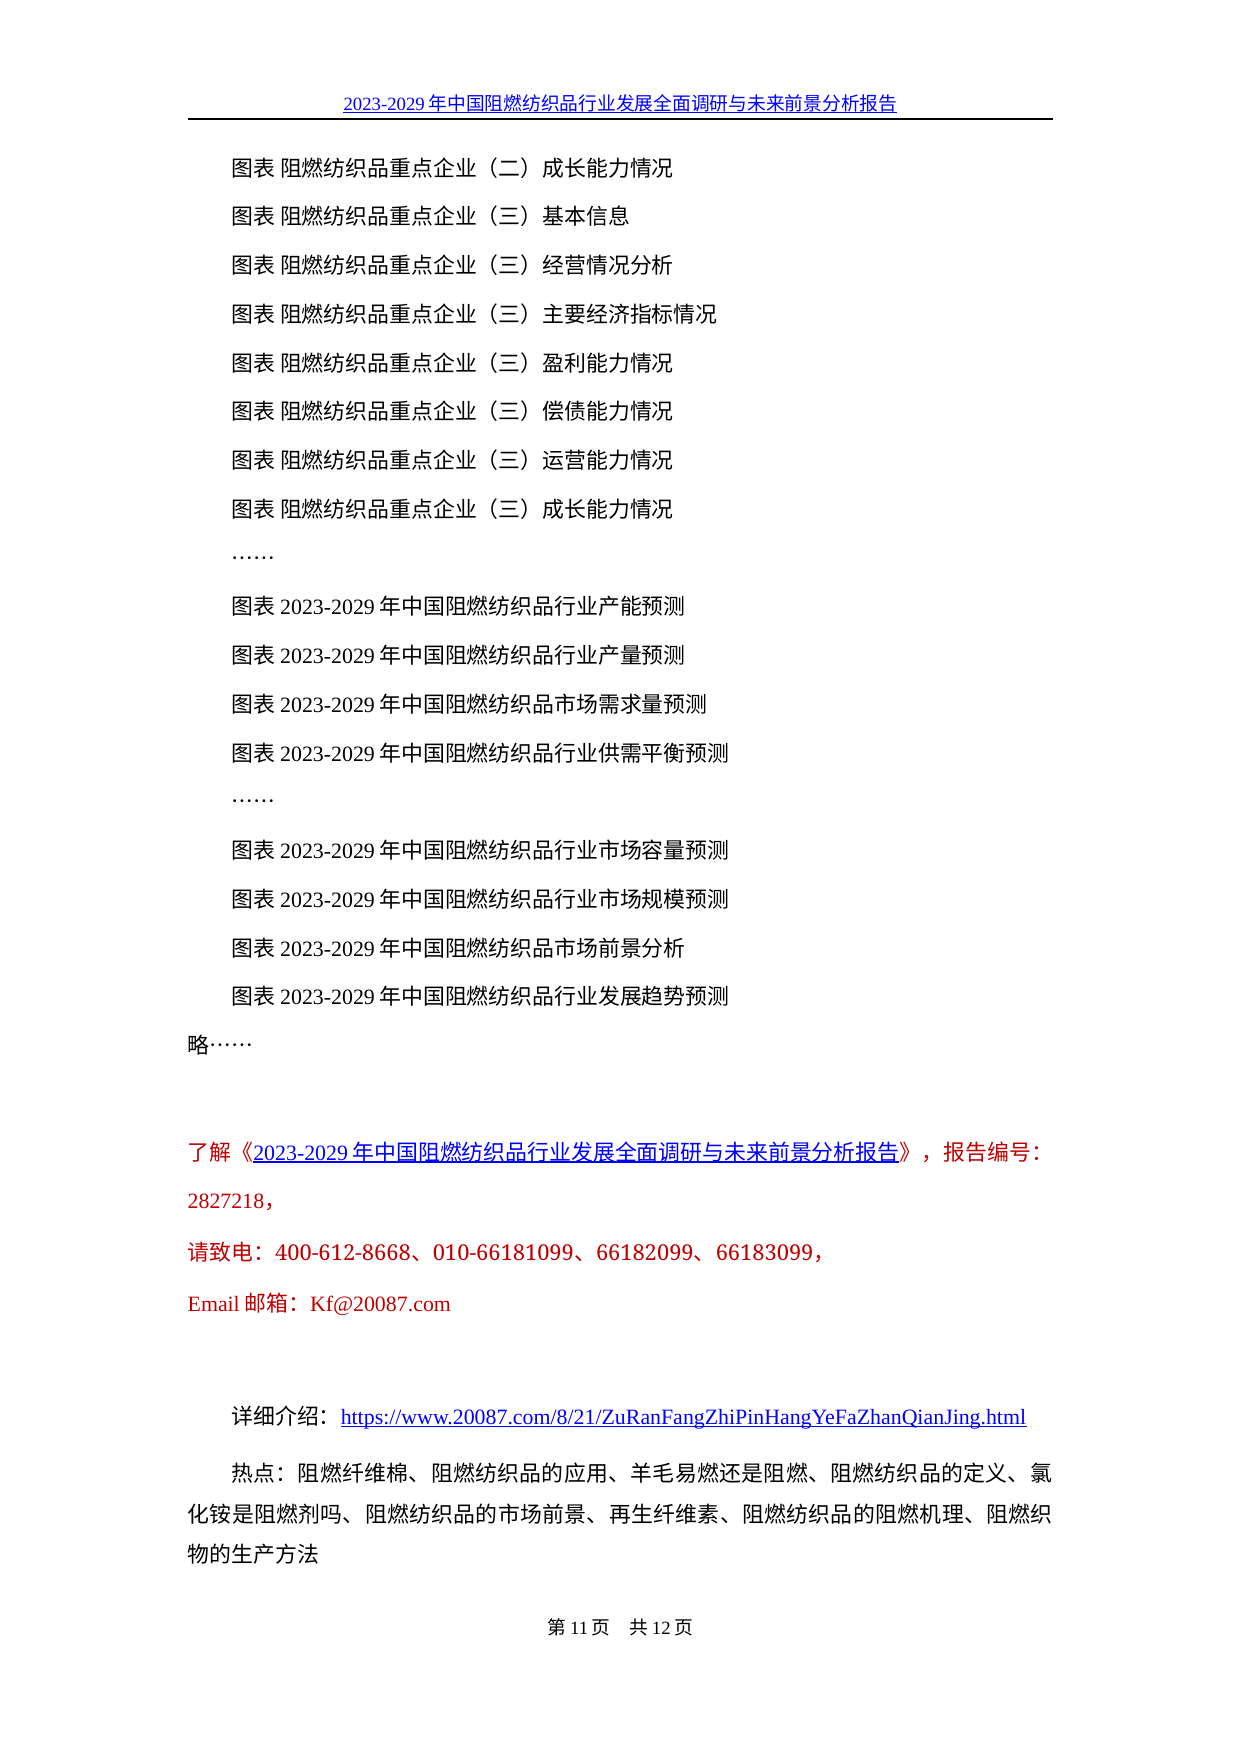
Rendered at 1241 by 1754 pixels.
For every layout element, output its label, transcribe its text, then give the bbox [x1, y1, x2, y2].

text 热点：阻燃纤维棉、阻燃纺织品的应用、羊毛易燃还是阻燃、阻燃纺织品的定义、氯化铵是阻燃剂吗、阻燃纺织品的市场前景、再生纤维素、阻燃纺织品的阻燃机理、阻燃织物的生产方法 [187, 1456, 1053, 1569]
text 详细介绍：https://www.20087.com/8/21/ZuRanFangZhiPinHangYeFaZhanQianJing.html [187, 1399, 1053, 1431]
text 了解《2023-2029年中国阻燃纺织品行业发展全面调研与未来前景分析报告》，报告编号：2827218， [187, 1134, 1053, 1215]
text 请致电：400-612-8668、010-66181099、66182099、66183099， [187, 1234, 1053, 1267]
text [187, 150, 1053, 1060]
text Email邮箱：Kf@20087.com [187, 1286, 1053, 1318]
